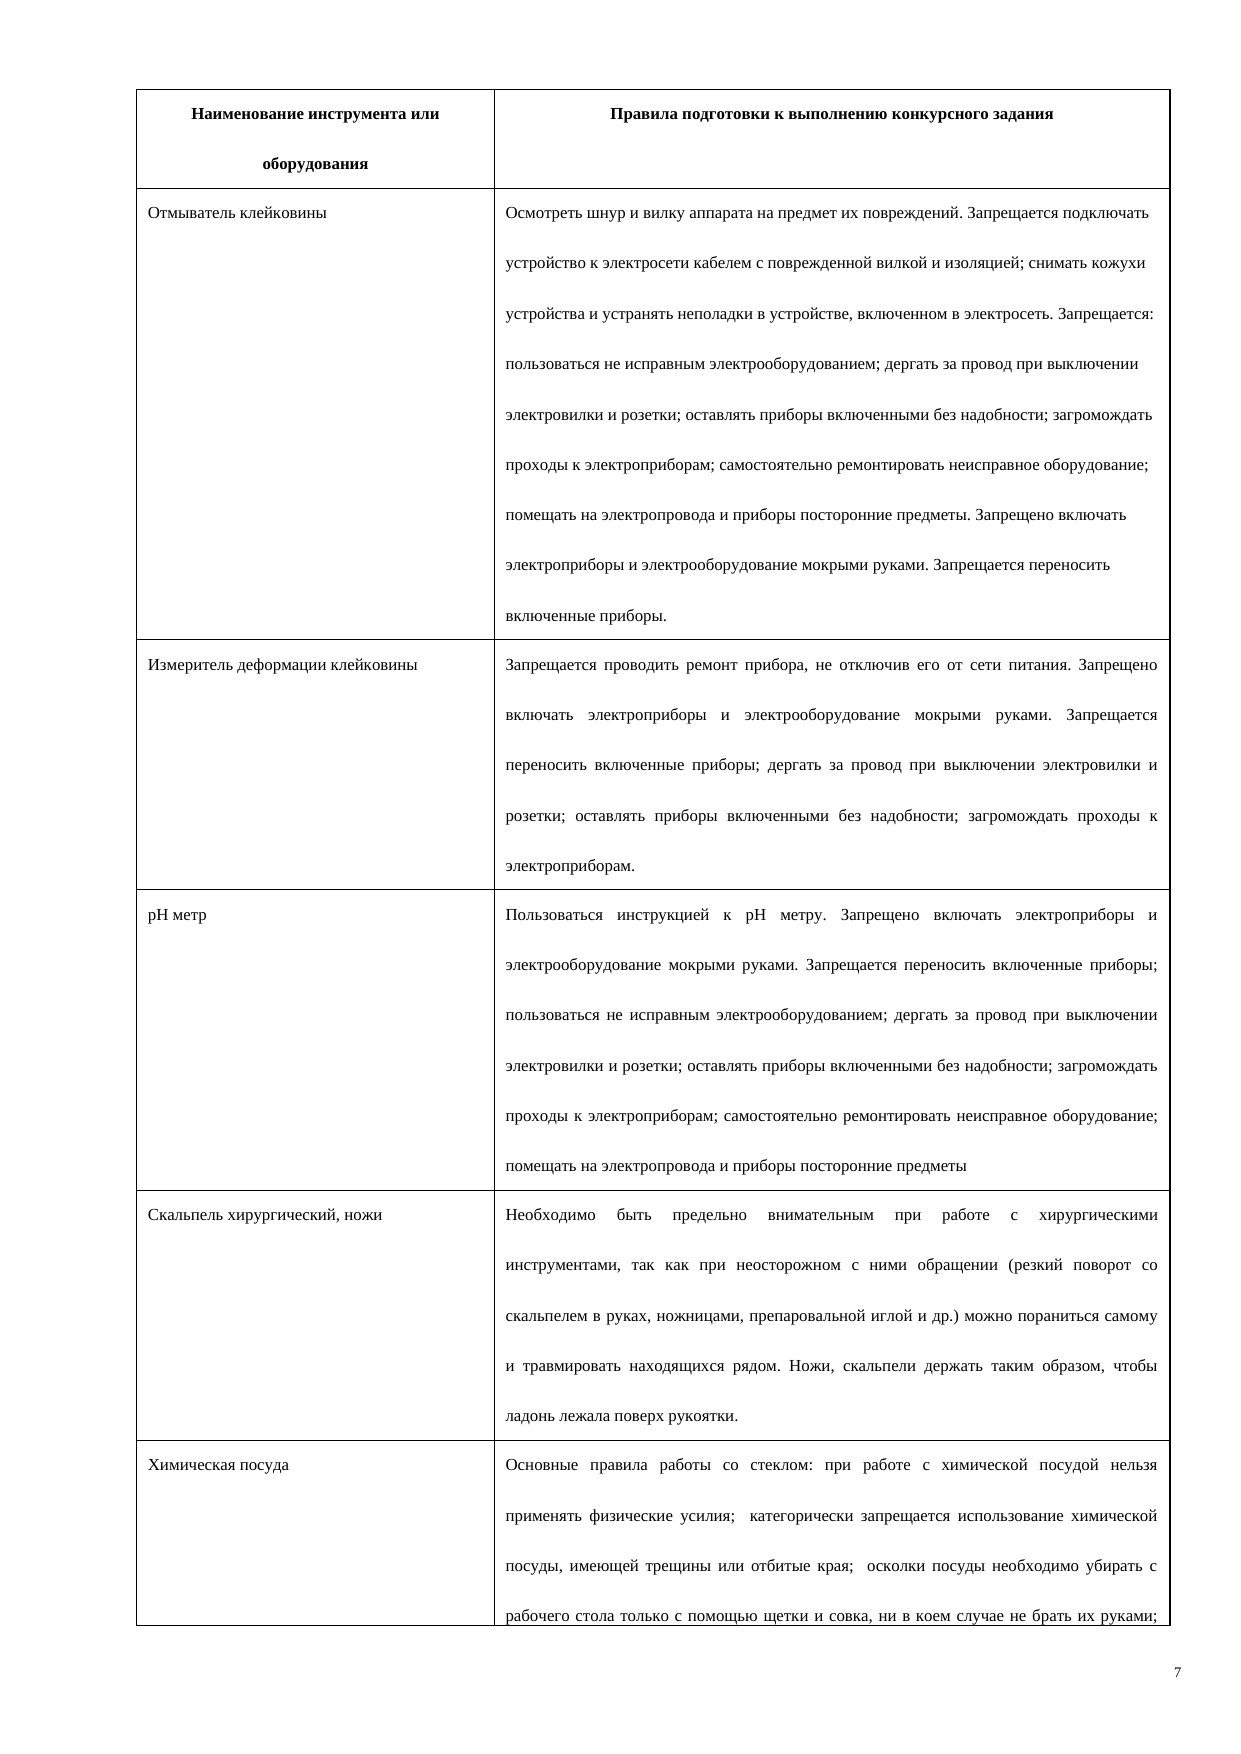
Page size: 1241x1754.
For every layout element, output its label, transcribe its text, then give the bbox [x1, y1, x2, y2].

table_cell Пользоваться инструкцией к рН метру. Запрещено включать электроприборы и электрооборудование мокрыми руками. Запрещается переносить включенные приборы; пользоваться не исправным электрооборудованием; дергать за провод при выключении электровилки и розетки; оставлять приборы включенными без надобности; загромождать проходы к электроприборам; самостоятельно ремонтировать неисправное оборудование; помещать на электропровода и приборы посторонние предметы [495, 890, 1169, 1190]
table_header Правила подготовки к выполнению конкурсного задания [495, 90, 1169, 188]
table_cell Химическая посуда [137, 1441, 494, 1625]
table_cell Необходимо быть предельно внимательным при работе с хирургическими инструментами, так как при неосторожном с ними обращении (резкий поворот со скальпелем в руках, ножницами, препаровальной иглой и др.) можно пораниться самому и травмировать находящихся рядом. Ножи, скальпели держать таким образом, чтобы ладонь лежала поверх рукоятки. [495, 1191, 1169, 1440]
table_cell рН метр [137, 890, 494, 1190]
table_cell Измеритель деформации клейковины [137, 640, 494, 889]
table_cell Скальпель хирургический, ножи [137, 1191, 494, 1440]
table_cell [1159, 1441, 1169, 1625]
table_header Наименование инструмента или оборудования [137, 90, 494, 188]
table_cell Отмыватель клейковины [137, 189, 494, 639]
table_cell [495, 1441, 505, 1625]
table_cell Запрещается проводить ремонт прибора, не отключив его от сети питания. Запрещено включать электроприборы и электрооборудование мокрыми руками. Запрещается переносить включенные приборы; дергать за провод при выключении электровилки и розетки; оставлять приборы включенными без надобности; загромождать проходы к электроприборам. [495, 640, 1169, 889]
table_cell Осмотреть шнур и вилку аппарата на предмет их повреждений. Запрещается подключать устройство к электросети кабелем с поврежденной вилкой и изоляцией; снимать кожухи устройства и устранять неполадки в устройстве, включенном в электросеть. Запрещается: пользоваться не исправным электрооборудованием; дергать за провод при выключении электровилки и розетки; оставлять приборы включенными без надобности; загромождать проходы к электроприборам; самостоятельно ремонтировать неисправное оборудование; помещать на электропровода и приборы посторонние предметы. Запрещено включать электроприборы и электрооборудование мокрыми руками. Запрещается переносить включенные приборы. [495, 189, 1169, 639]
